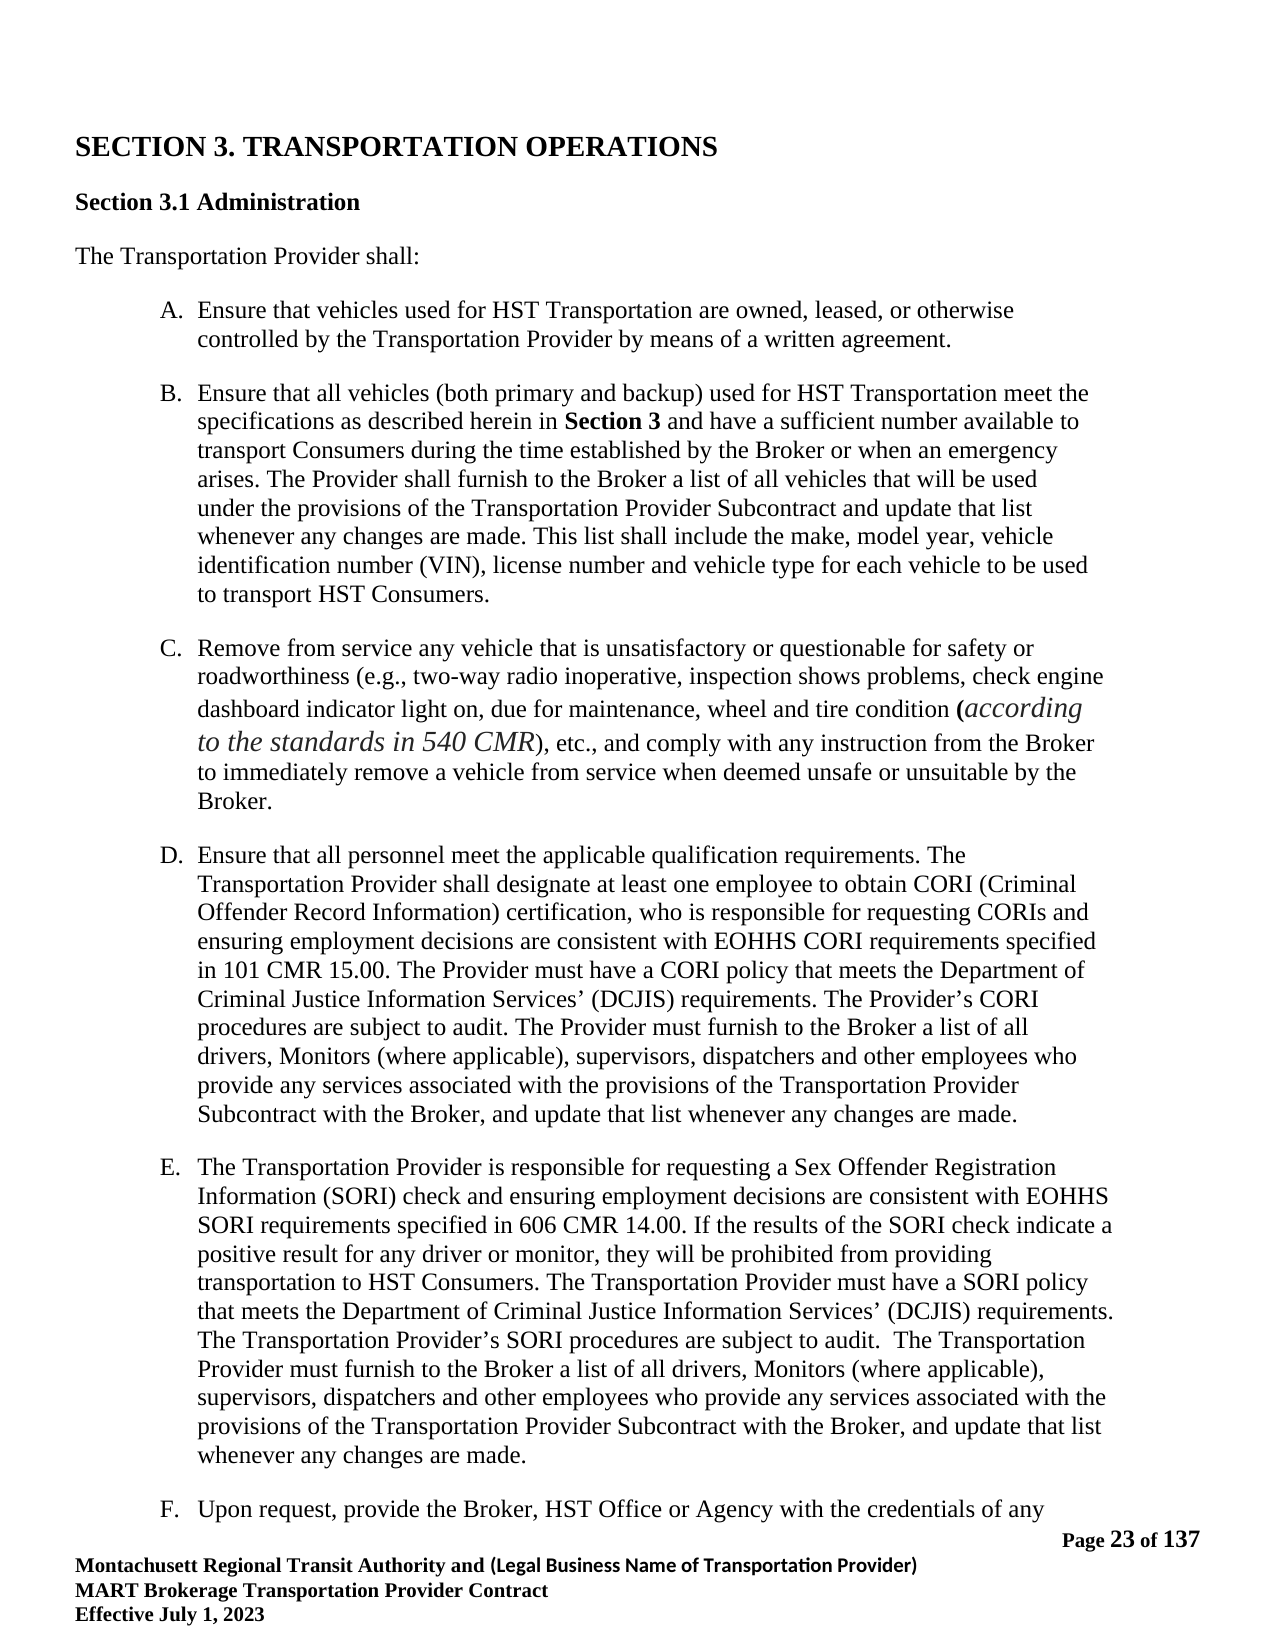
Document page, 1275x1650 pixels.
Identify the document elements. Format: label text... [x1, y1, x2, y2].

text SECTION 3. TRANSPORTATION OPERATIONS [75, 129, 1200, 162]
list The Transportation Provider is responsible for requesting a Sex Offender Registration Information (SORI) check and ensuring employment decisions are consistent with EOHHS SORI requirements specified in 606 CMR 14.00. If the results of the SORI check indicate a positive result for any driver or monitor, they will be prohibited from providing transportation to HST Consumers. The Transportation Provider must have a SORI policy that meets the Department of Criminal Justice Information Services’ (DCJIS) requirements. The Transportation Provider’s SORI procedures are subject to audit. The Transportation Provider must furnish to the Broker a list of all drivers, Monitors (where applicable), supervisors, dispatchers and other employees who provide any services associated with the provisions of the Transportation Provider Subcontract with the Broker, and update that list whenever any changes are made. [159, 1152, 1118, 1469]
list Ensure that all vehicles (both primary and backup) used for HST Transportation meet the specifications as described herein in Section 3 and have a sufficient number available to transport Consumers during the time established by the Broker or when an emergency arises. The Provider shall furnish to the Broker a list of all vehicles that will be used under the provisions of the Transportation Provider Subcontract and update that list whenever any changes are made. This list shall include the make, model year, vehicle identification number (VIN), license number and vehicle type for each vehicle to be used to transport HST Consumers. [159, 378, 1093, 608]
list Ensure that all personnel meet the applicable qualification requirements. The Transportation Provider shall designate at least one employee to obtain CORI (Criminal Offender Record Information) certification, who is responsible for requesting CORIs and ensuring employment decisions are consistent with EOHHS CORI requirements specified in 101 CMR 15.00. The Provider must have a CORI policy that meets the Department of Criminal Justice Information Services’ (DCJIS) requirements. The Provider’s CORI procedures are subject to audit. The Provider must furnish to the Broker a list of all drivers, Monitors (where applicable), supervisors, dispatchers and other employees who provide any services associated with the provisions of the Transportation Provider Subcontract with the Broker, and update that list whenever any changes are made. [159, 840, 1103, 1127]
list Remove from service any vehicle that is unsatisfactory or questionable for safety or roadworthiness (e.g., two-way radio inoperative, inspection shows problems, check engine dashboard indicator light on, due for maintenance, wheel and tire condition (according to the standards in 540 CMR), etc., and comply with any instruction from the Broker to immediately remove a vehicle from service when deemed unsafe or unsuitable by the Broker. [159, 633, 1104, 815]
text The Transportation Provider shall: [75, 241, 1200, 270]
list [159, 1494, 1112, 1523]
list Ensure that vehicles used for HST Transportation are owned, leased, or otherwise controlled by the Transportation Provider by means of a written agreement. [159, 295, 1118, 352]
text Section 3.1 Administration [75, 187, 1200, 216]
